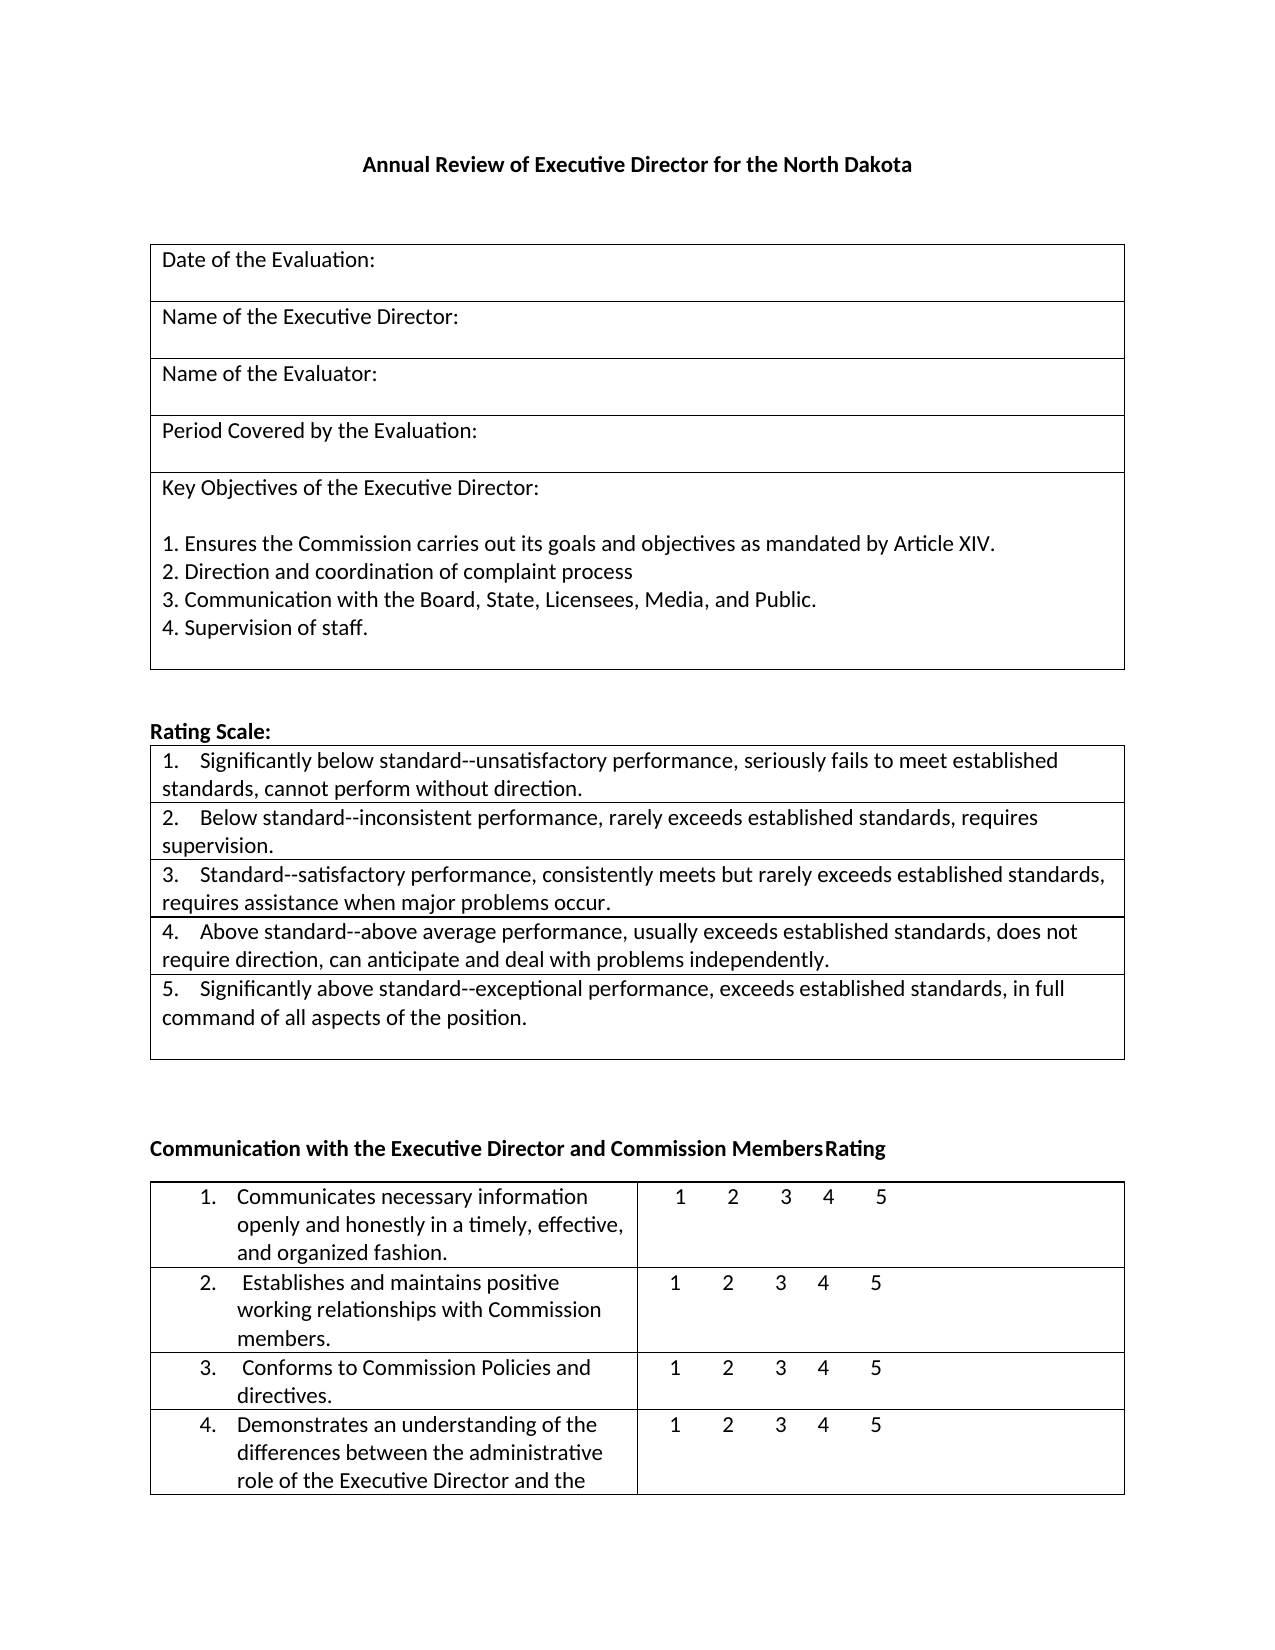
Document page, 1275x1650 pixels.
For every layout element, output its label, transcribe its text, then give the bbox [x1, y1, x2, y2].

table_cell 3. Standard--satisfactory performance, consistently meets but rarely exceeds established standards, requires assistance when major problems occur. [151, 860, 1124, 916]
table_cell Name of the Executive Director: [151, 302, 1124, 358]
table_cell Period Covered by the Evaluation: [151, 416, 1124, 472]
table_cell Key Objectives of the Executive Director: 1. Ensures the Commission carries out its goals and objectives as mandated by Article XIV. 2. Direction and coordination of complaint process 3. Communication with the Board, State, Licensees, Media, and Public. 4. Supervision of staff. [151, 473, 1124, 669]
table_header 1. Significantly below standard--unsatisfactory performance, seriously fails to meet established standards, cannot perform without direction. [151, 746, 1124, 802]
table_cell Establishes and maintains positive working relationships with Commission members. [151, 1268, 637, 1352]
table_cell 1 2 3 4 5 [638, 1353, 1124, 1409]
text Rating Scale: [150, 717, 1125, 745]
table_cell 1 2 3 4 5 [638, 1410, 1124, 1494]
table_cell Conforms to Commission Policies and directives. [151, 1353, 637, 1409]
table_header Date of the Evaluation: [151, 245, 1124, 301]
table_cell 1 2 3 4 5 [638, 1268, 1124, 1352]
table_cell Name of the Evaluator: [151, 359, 1124, 415]
table_header Communicates necessary information openly and honestly in a timely, effective, and organized fashion. [151, 1183, 637, 1267]
table_cell 5. Significantly above standard--exceptional performance, exceeds established standards, in full command of all aspects of the position. [151, 975, 1124, 1059]
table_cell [151, 1410, 637, 1494]
table_cell 4. Above standard--above average performance, usually exceeds established standards, does not require direction, can anticipate and deal with problems independently. [151, 918, 1124, 973]
text Communication with the Executive Director and Commission Members Rating [150, 1134, 1125, 1163]
table_header 1 2 3 4 5 [638, 1183, 1124, 1267]
text Annual Review of Executive Director for the North Dakota [150, 150, 1125, 178]
table_cell 2. Below standard--inconsistent performance, rarely exceeds established standards, requires supervision. [151, 803, 1124, 859]
